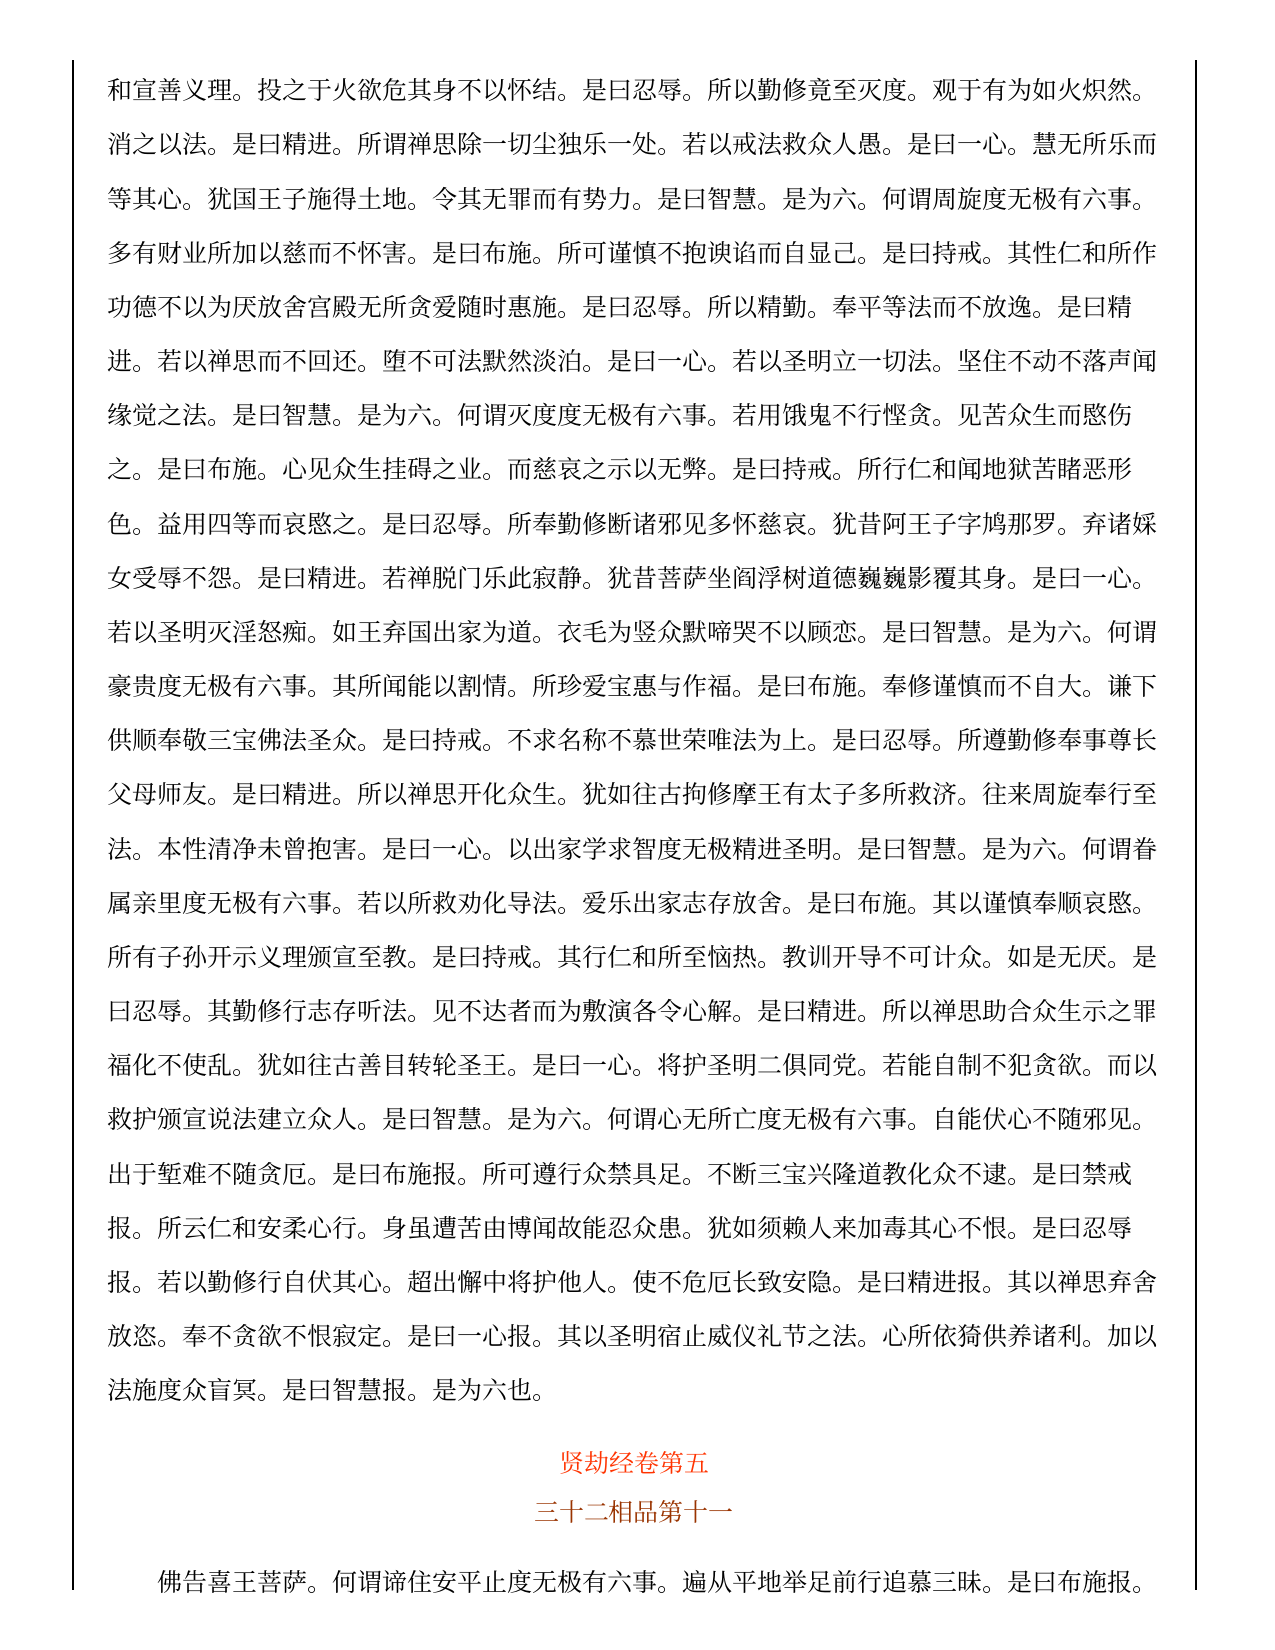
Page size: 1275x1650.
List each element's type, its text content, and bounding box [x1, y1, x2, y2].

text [107, 1563, 1159, 1599]
text 贤劫经卷第五 三十二相品第十一 [534, 1444, 735, 1528]
text 和宣善义理。投之于火欲危其身不以怀结。是曰忍辱。所以勤修竟至灭度。观于有为如火炽然。消之以法。是曰精进。所谓禅思除一切尘独乐一处。若以戒法救众人愚。是曰一心。慧无所乐而等其心。犹国王子施得土地。令其无罪而有势力。是曰智慧。是为六。何谓周旋度无极有六事。多有财业所加以慈而不怀害。是曰布施。所可谨慎不抱谀谄而自显己。是曰持戒。其性仁和所作功德不以为厌放舍宫殿无所贪爱随时惠施。是曰忍辱。所以精勤。奉平等法而不放逸。是曰精 进。若以禅思而不回还。堕不可法默然淡泊。是曰一心。若以圣明立一切法。坚住不动不落声闻缘觉之法。是曰智慧。是为六。何谓灭度度无极有六事。若用饿鬼不行悭贪。见苦众生而愍伤 之。是曰布施。心见众生挂碍之业。而慈哀之示以无弊。是曰持戒。所行仁和闻地狱苦睹恶形 色。益用四等而哀愍之。是曰忍辱。所奉勤修断诸邪见多怀慈哀。犹昔阿王子字鸠那罗。弃诸婇女受辱不怨。是曰精进。若禅脱门乐此寂静。犹昔菩萨坐阎浮树道德巍巍影覆其身。是曰一心。若以圣明灭淫怒痴。如王弃国出家为道。衣毛为竖众默啼哭不以顾恋。是曰智慧。是为六。何谓豪贵度无极有六事。其所闻能以割情。所珍爱宝惠与作福。是曰布施。奉修谨慎而不自大。谦下供顺奉敬三宝佛法圣众。是曰持戒。不求名称不慕世荣唯法为上。是曰忍辱。所遵勤修奉事尊长父母师友。是曰精进。所以禅思开化众生。犹如往古拘修摩王有太子多所救济。往来周旋奉行至法。本性清净未曾抱害。是曰一心。以出家学求智度无极精进圣明。是曰智慧。是为六。何谓眷属亲里度无极有六事。若以所救劝化导法。爱乐出家志存放舍。是曰布施。其以谨慎奉顺哀愍。所有子孙开示义理颁宣至教。是曰持戒。其行仁和所至恼热。教训开导不可计众。如是无厌。是曰忍辱。其勤修行志存听法。见不达者而为敷演各令心解。是曰精进。所以禅思助合众生示之罪福化不使乱。犹如往古善目转轮圣王。是曰一心。将护圣明二俱同党。若能自制不犯贪欲。而以救护颁宣说法建立众人。是曰智慧。是为六。何谓心无所亡度无极有六事。自能伏心不随邪见。出于堑难不随贪厄。是曰布施报。所可遵行众禁具足。不断三宝兴隆道教化众不逮。是曰禁戒 报。所云仁和安柔心行。身虽遭苦由博闻故能忍众患。犹如须赖人来加毒其心不恨。是曰忍辱 报。若以勤修行自伏其心。超出懈中将护他人。使不危厄长致安隐。是曰精进报。其以禅思弃舍放恣。奉不贪欲不恨寂定。是曰一心报。其以圣明宿止威仪礼节之法。心所依猗供养诸利。加以法施度众盲冥。是曰智慧报。是为六也。 [107, 71, 1159, 1407]
